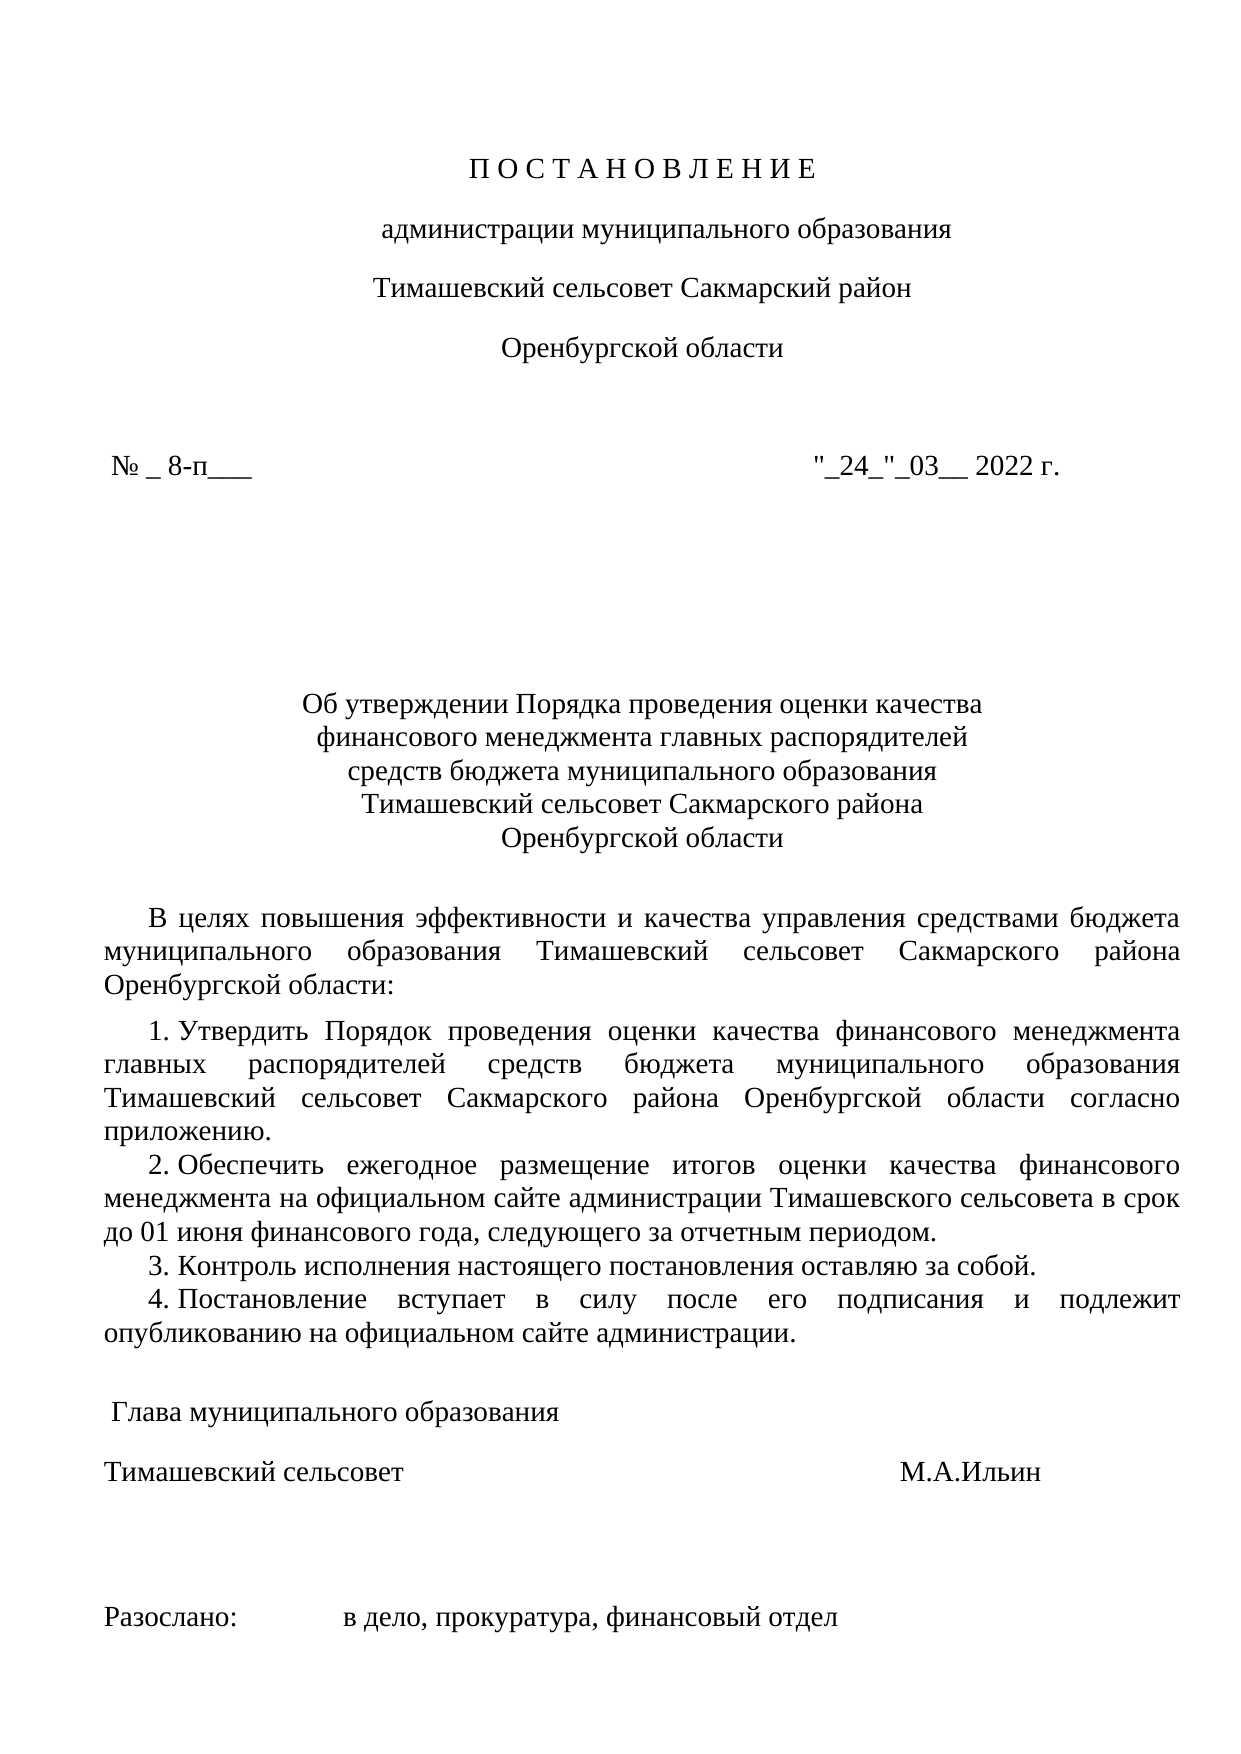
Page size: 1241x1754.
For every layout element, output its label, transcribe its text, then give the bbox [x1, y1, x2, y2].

table_header в дело, прокуратура, финансовый отдел [310, 1599, 1034, 1638]
text средств бюджета муниципального образования [103, 753, 1181, 787]
text № _ 8-п___ "_24_"_03__ 2022 г. [103, 448, 1181, 482]
text Тимашевский сельсовет М.А.Ильин [103, 1454, 1181, 1487]
text Глава муниципального образования [103, 1394, 1181, 1428]
list Постановление вступает в силу после его подписания и подлежит опубликованию на официальном сайте администрации. [103, 1281, 1181, 1348]
text Тимашевский сельсовет Сакмарского района [103, 787, 1181, 820]
text Тимашевский сельсовет Сакмарский район [103, 270, 1181, 304]
list Утвердить Порядок проведения оценки качества финансового менеджмента главных распорядителей средств бюджета муниципального образования Тимашевский сельсовет Сакмарского района Оренбургской области согласно приложению. [103, 1013, 1181, 1147]
text П О С Т А Н О В Л Е Н И Е [103, 152, 1181, 185]
text финансового менеджмента главных распорядителей [103, 719, 1181, 753]
text администрации муниципального образования [103, 211, 1181, 244]
text Об утверждении Порядка проведения оценки качества [103, 686, 1181, 719]
list Контроль исполнения настоящего постановления оставляю за собой. [103, 1248, 1181, 1281]
text Оренбургской области [103, 820, 1181, 854]
list Обеспечить ежегодное размещение итогов оценки качества финансового менеджмента на официальном сайте администрации Тимашевского сельсовета в срок до 01 июня финансового года, следующего за отчетным периодом. [103, 1147, 1181, 1248]
text Оренбургской области [103, 330, 1181, 363]
text В целях повышения эффективности и качества управления средствами бюджета муниципального образования Тимашевский сельсовет Сакмарского района Оренбургской области: [103, 900, 1181, 1000]
table_header Разослано: [92, 1599, 310, 1638]
